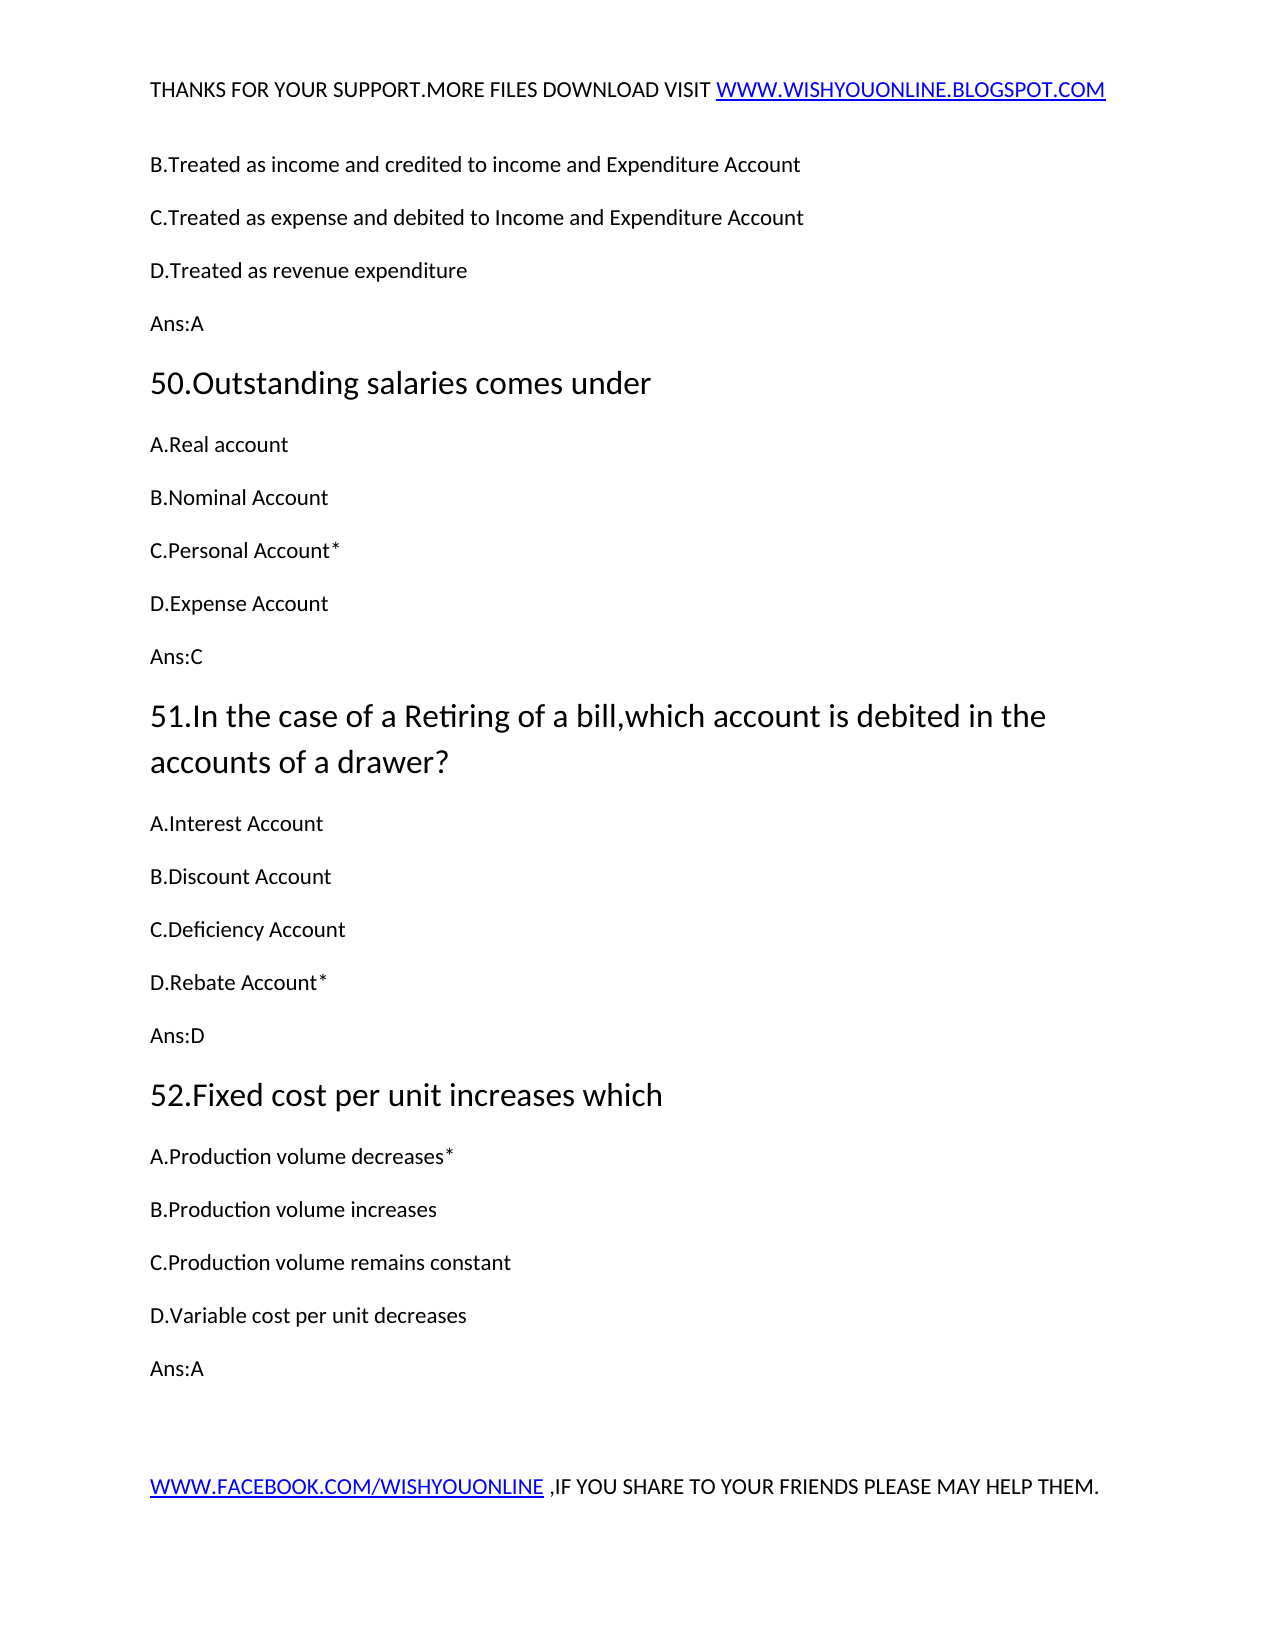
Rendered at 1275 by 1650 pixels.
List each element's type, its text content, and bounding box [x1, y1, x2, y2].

text B.Nominal Account [150, 483, 1125, 511]
text Ans:D [150, 1021, 1125, 1049]
text A.Production volume decreases* [150, 1142, 1125, 1170]
text B.Production volume increases [150, 1195, 1125, 1223]
text Ans:A [150, 1354, 1125, 1382]
text C.Personal Account* [150, 536, 1125, 564]
text Ans:A [150, 309, 1125, 337]
text 52.Fixed cost per unit increases which [150, 1074, 1125, 1115]
text 50.Outstanding salaries comes under [150, 362, 1125, 403]
text C.Production volume remains constant [150, 1248, 1125, 1276]
text B.Discount Account [150, 862, 1125, 890]
text C.Deficiency Account [150, 915, 1125, 943]
text Ans:C [150, 642, 1125, 670]
text 51.In the case of a Retiring of a bill,which account is debited in the accounts of a drawer? [150, 695, 1125, 782]
text C.Treated as expense and debited to Income and Expenditure Account [150, 203, 1125, 231]
text A.Real account [150, 430, 1125, 458]
text D.Expense Account [150, 589, 1125, 617]
text D.Rebate Account* [150, 968, 1125, 996]
text D.Variable cost per unit decreases [150, 1301, 1125, 1329]
text A.Interest Account [150, 809, 1125, 837]
text B.Treated as income and credited to income and Expenditure Account [150, 150, 1125, 178]
text D.Treated as revenue expenditure [150, 256, 1125, 284]
